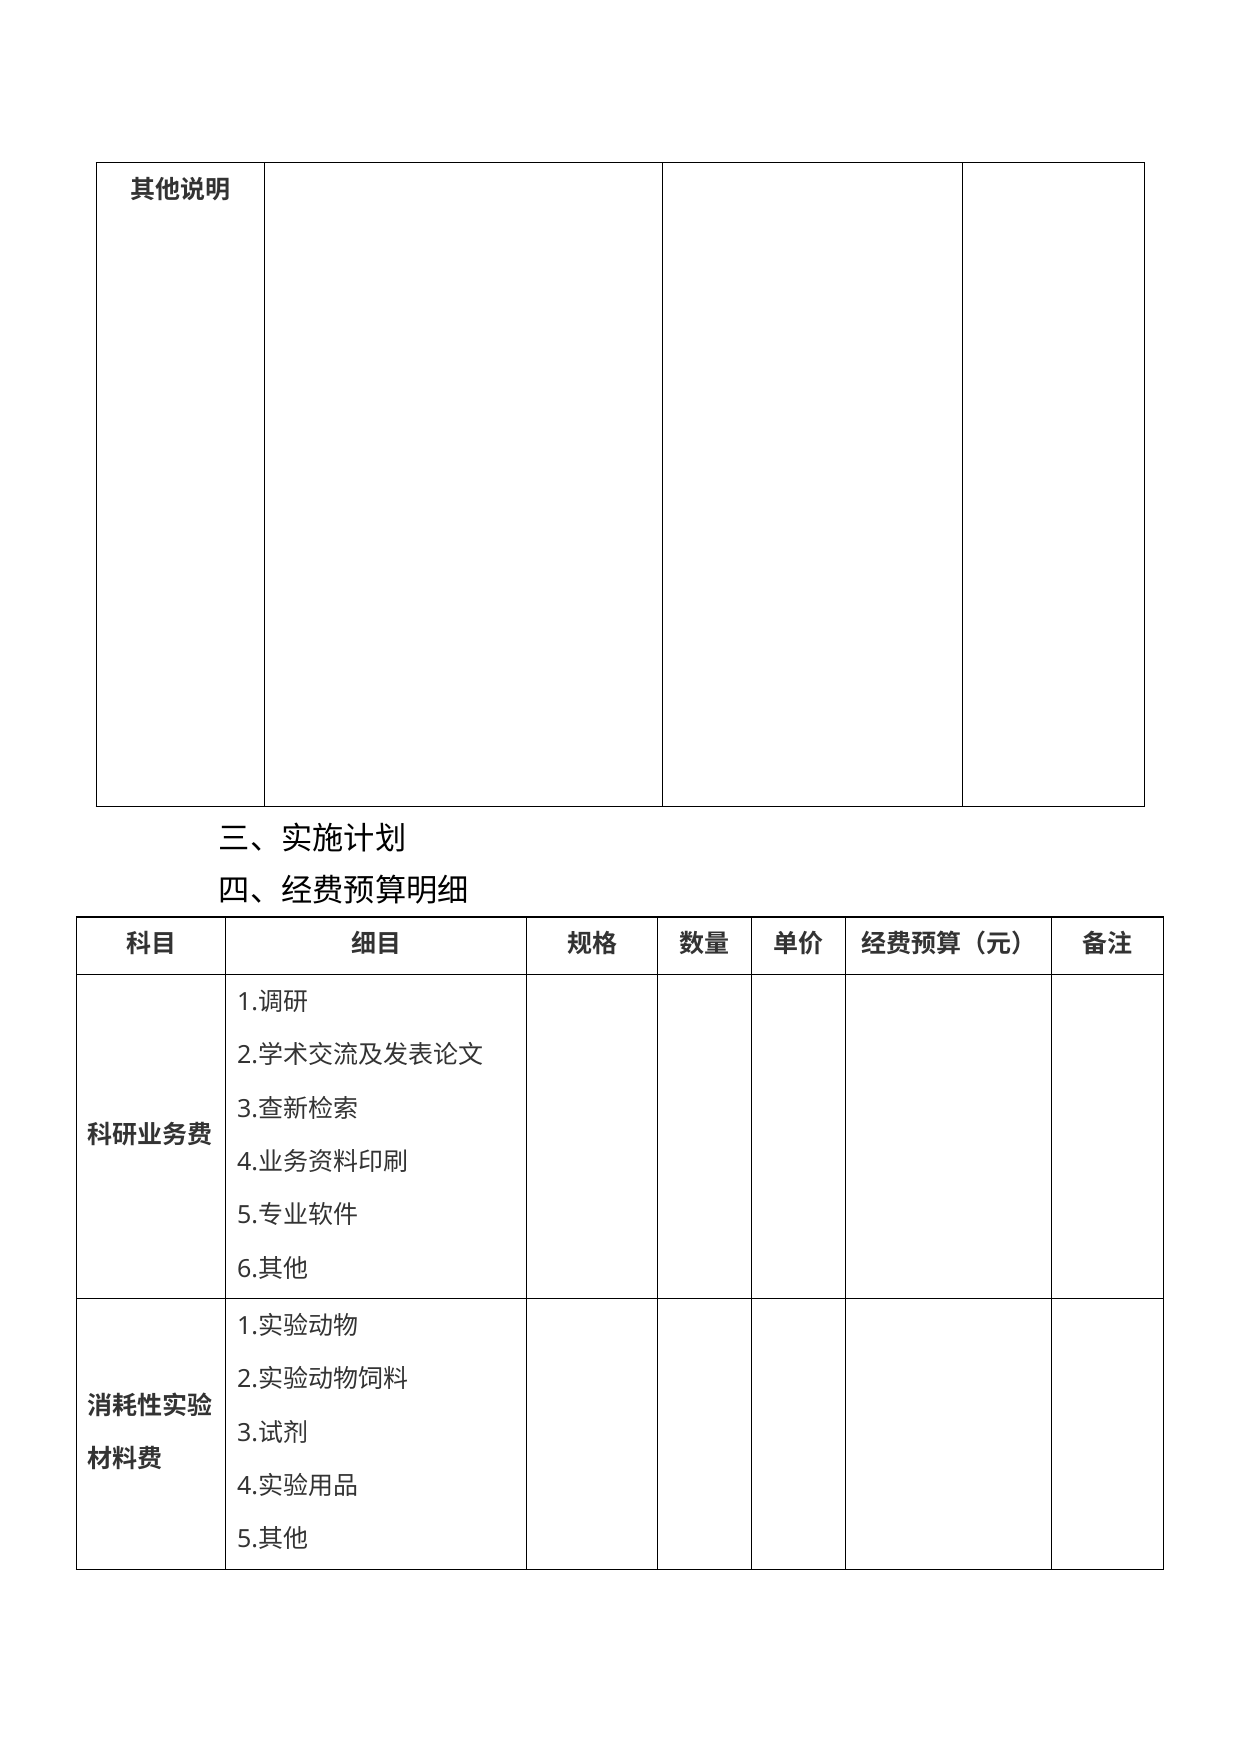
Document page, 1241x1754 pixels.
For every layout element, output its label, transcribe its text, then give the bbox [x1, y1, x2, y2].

table_cell [846, 1299, 1051, 1569]
table_cell [846, 975, 1051, 1298]
table_cell [527, 975, 657, 1298]
table_cell [1052, 975, 1163, 1298]
table_header 细目 [226, 918, 526, 974]
table_header 备注 [1052, 918, 1163, 974]
table_cell [658, 975, 751, 1298]
table_cell [663, 163, 962, 806]
table_cell [265, 163, 662, 806]
list 经费预算明细 [187, 865, 1053, 910]
table_header 经费预算（元） [846, 918, 1051, 974]
table_header 规格 [527, 918, 657, 974]
table_header 科目 [77, 918, 225, 974]
table_cell 其他说明 [97, 163, 264, 806]
table_cell [1052, 1299, 1163, 1569]
table_cell 科研业务费 [77, 975, 225, 1298]
table_header 数量 [658, 918, 751, 974]
list 实施计划 [187, 813, 1053, 859]
table_header 单价 [752, 918, 845, 974]
table_cell [527, 1299, 657, 1569]
table_cell [752, 975, 845, 1298]
table_cell [963, 163, 1144, 806]
table_cell [752, 1299, 845, 1569]
table_cell 1.实验动物 2.实验动物饲料 3.试剂 4.实验用品 5.其他 [226, 1299, 526, 1569]
table_cell 消耗性实验 材料费 [77, 1299, 225, 1569]
table_cell 1.调研 2.学术交流及发表论文 3.查新检索 4.业务资料印刷 5.专业软件 6.其他 [226, 975, 526, 1298]
table_cell [658, 1299, 751, 1569]
